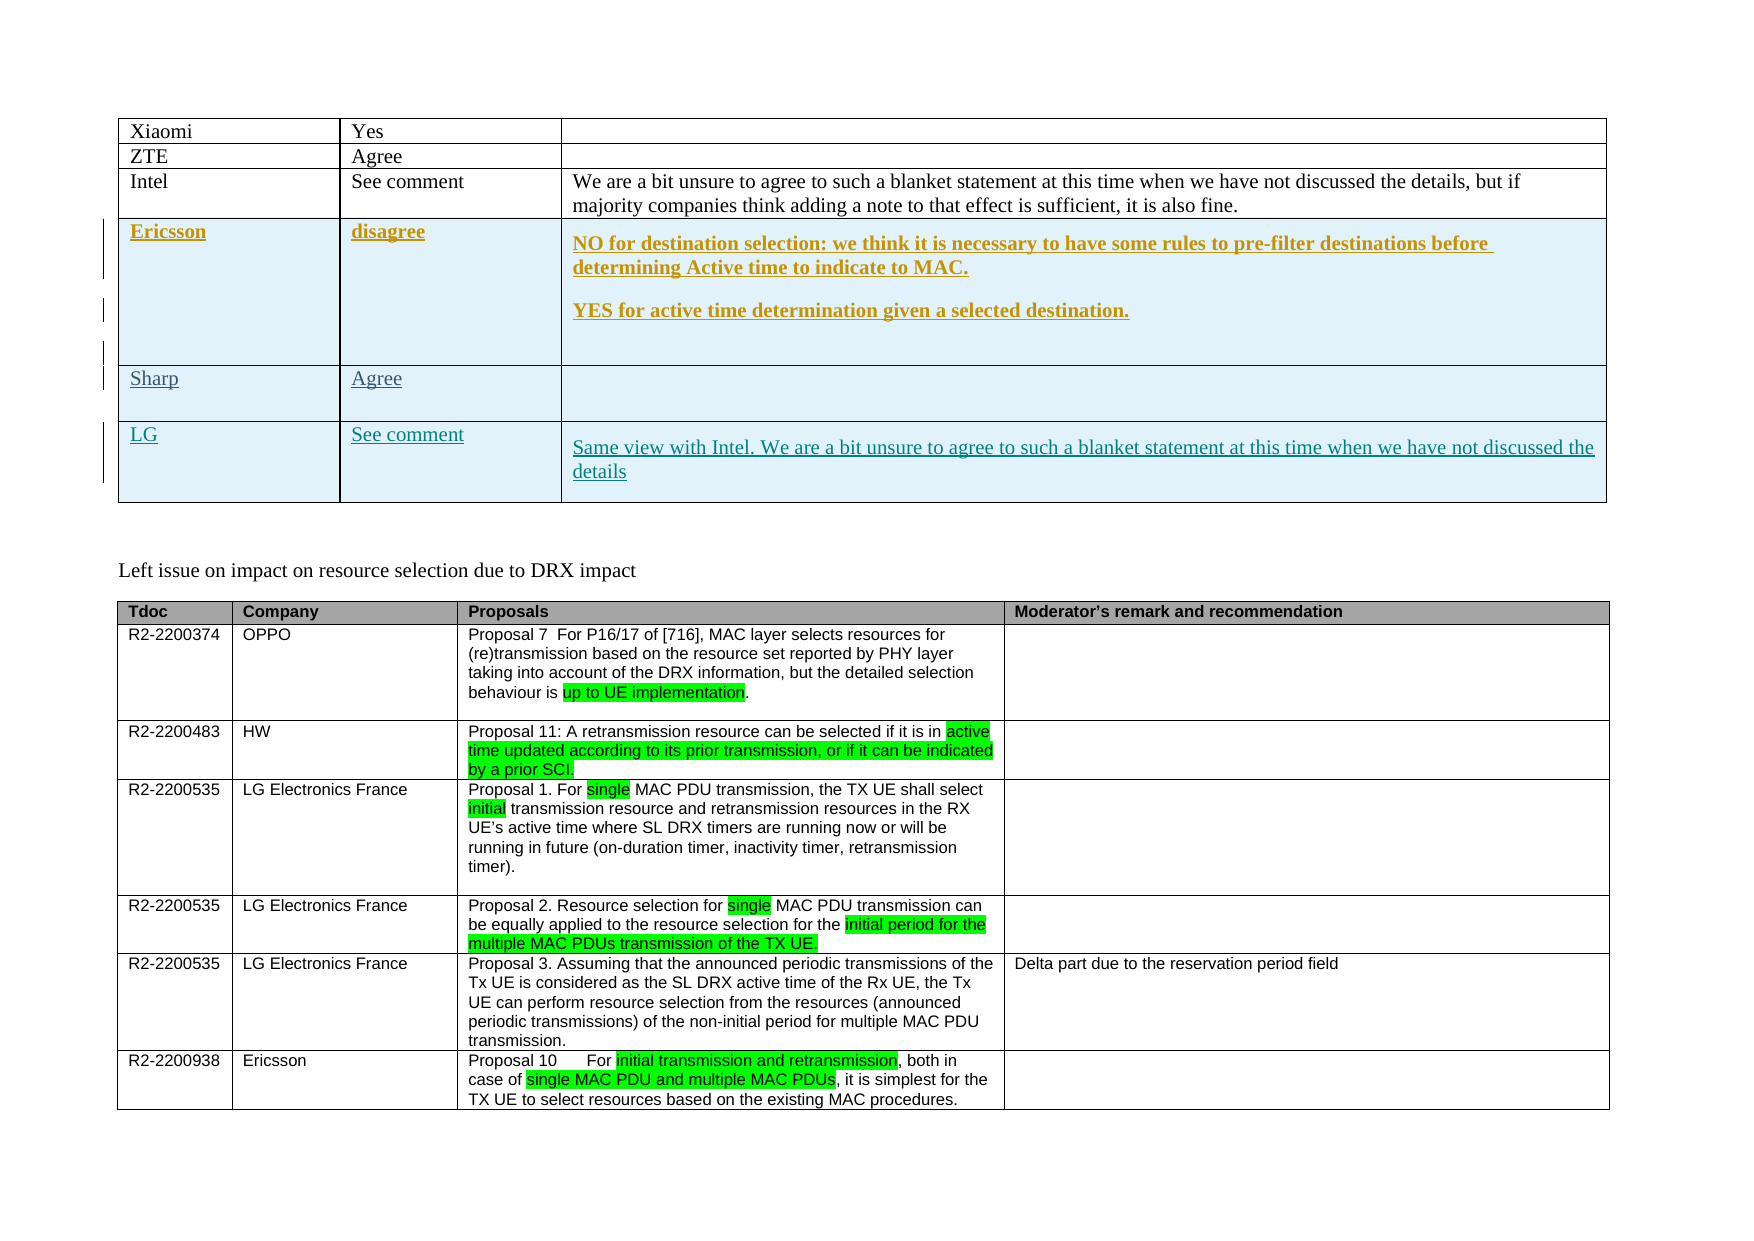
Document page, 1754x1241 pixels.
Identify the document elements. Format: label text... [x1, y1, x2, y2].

table_cell Proposal 11: A retransmission resource can be selected if it is in active time updated according to its prior transmission, or if it can be indicated by a prior SCI. [574, 721, 1004, 779]
table_cell ZTE [119, 144, 339, 168]
table_cell Delta part due to the reservation period field [1005, 954, 1609, 1050]
table_cell [1005, 625, 1609, 720]
table_cell Proposal 7 For P16/17 of [716], MAC layer selects resources for (re)transmission based on the resource set reported by PHY layer taking into account of the DRX information, but the detailed selection behaviour is up to UE implementation. [458, 625, 1004, 720]
table_cell LG Electronics France [233, 954, 457, 1050]
table_cell [562, 119, 1606, 143]
table_cell LG Electronics France [233, 896, 457, 953]
table_cell R2-2200374 [118, 625, 232, 720]
table_cell [1005, 721, 1609, 779]
table_header Moderator’s remark and recommendation [1005, 602, 1609, 624]
table_header Company [233, 602, 457, 624]
table_cell R2-2200483 [118, 721, 232, 779]
table_cell R2-2200535 [118, 954, 232, 1050]
table_cell See comment [341, 169, 561, 217]
table_cell Yes [341, 119, 561, 143]
table_cell OPPO [233, 625, 457, 720]
table_cell Agree [341, 144, 561, 168]
table_cell HW [233, 721, 457, 779]
table_cell R2-2200938 [118, 1051, 232, 1108]
text Left issue on impact on resource selection due to DRX impact [118, 558, 1606, 582]
table_cell We are a bit unsure to agree to such a blanket statement at this time when we have not discussed the details, but if majority companies think adding a note to that effect is sufficient, it is also fine. [562, 169, 1606, 217]
table_header Proposals [458, 602, 1004, 624]
table_cell Proposal 3. Assuming that the announced periodic transmissions of the Tx UE is considered as the SL DRX active time of the Rx UE, the Tx UE can perform resource selection from the resources (announced periodic transmissions) of the non-initial period for multiple MAC PDU transmission. [458, 954, 1004, 1050]
table_header Tdoc [118, 602, 232, 624]
table_cell Intel [119, 169, 339, 217]
table_cell Ericsson [233, 1051, 457, 1108]
table_cell [562, 144, 1606, 168]
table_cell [458, 1051, 1004, 1108]
table_cell LG Electronics France [233, 780, 457, 894]
table_cell Proposal 2. Resource selection for single MAC PDU transmission can be equally applied to the resource selection for the initial period for the multiple MAC PDUs transmission of the TX UE. [458, 896, 1004, 953]
table_cell R2-2200535 [118, 896, 232, 953]
table_cell Xiaomi [119, 119, 339, 143]
table_cell [1005, 780, 1609, 894]
table_cell [1005, 1051, 1609, 1108]
table_cell R2-2200535 [118, 780, 232, 894]
table_cell Proposal 11: A retransmission resource can be selected if it is in active time updated according to its prior transmission, or if it can be indicated by a prior SCI. [458, 721, 946, 779]
table_cell Proposal 1. For single MAC PDU transmission, the TX UE shall select initial transmission resource and retransmission resources in the RX UE’s active time where SL DRX timers are running now or will be running in future (on-duration timer, inactivity timer, retransmission timer). [458, 780, 1004, 894]
table_cell [1005, 896, 1609, 953]
